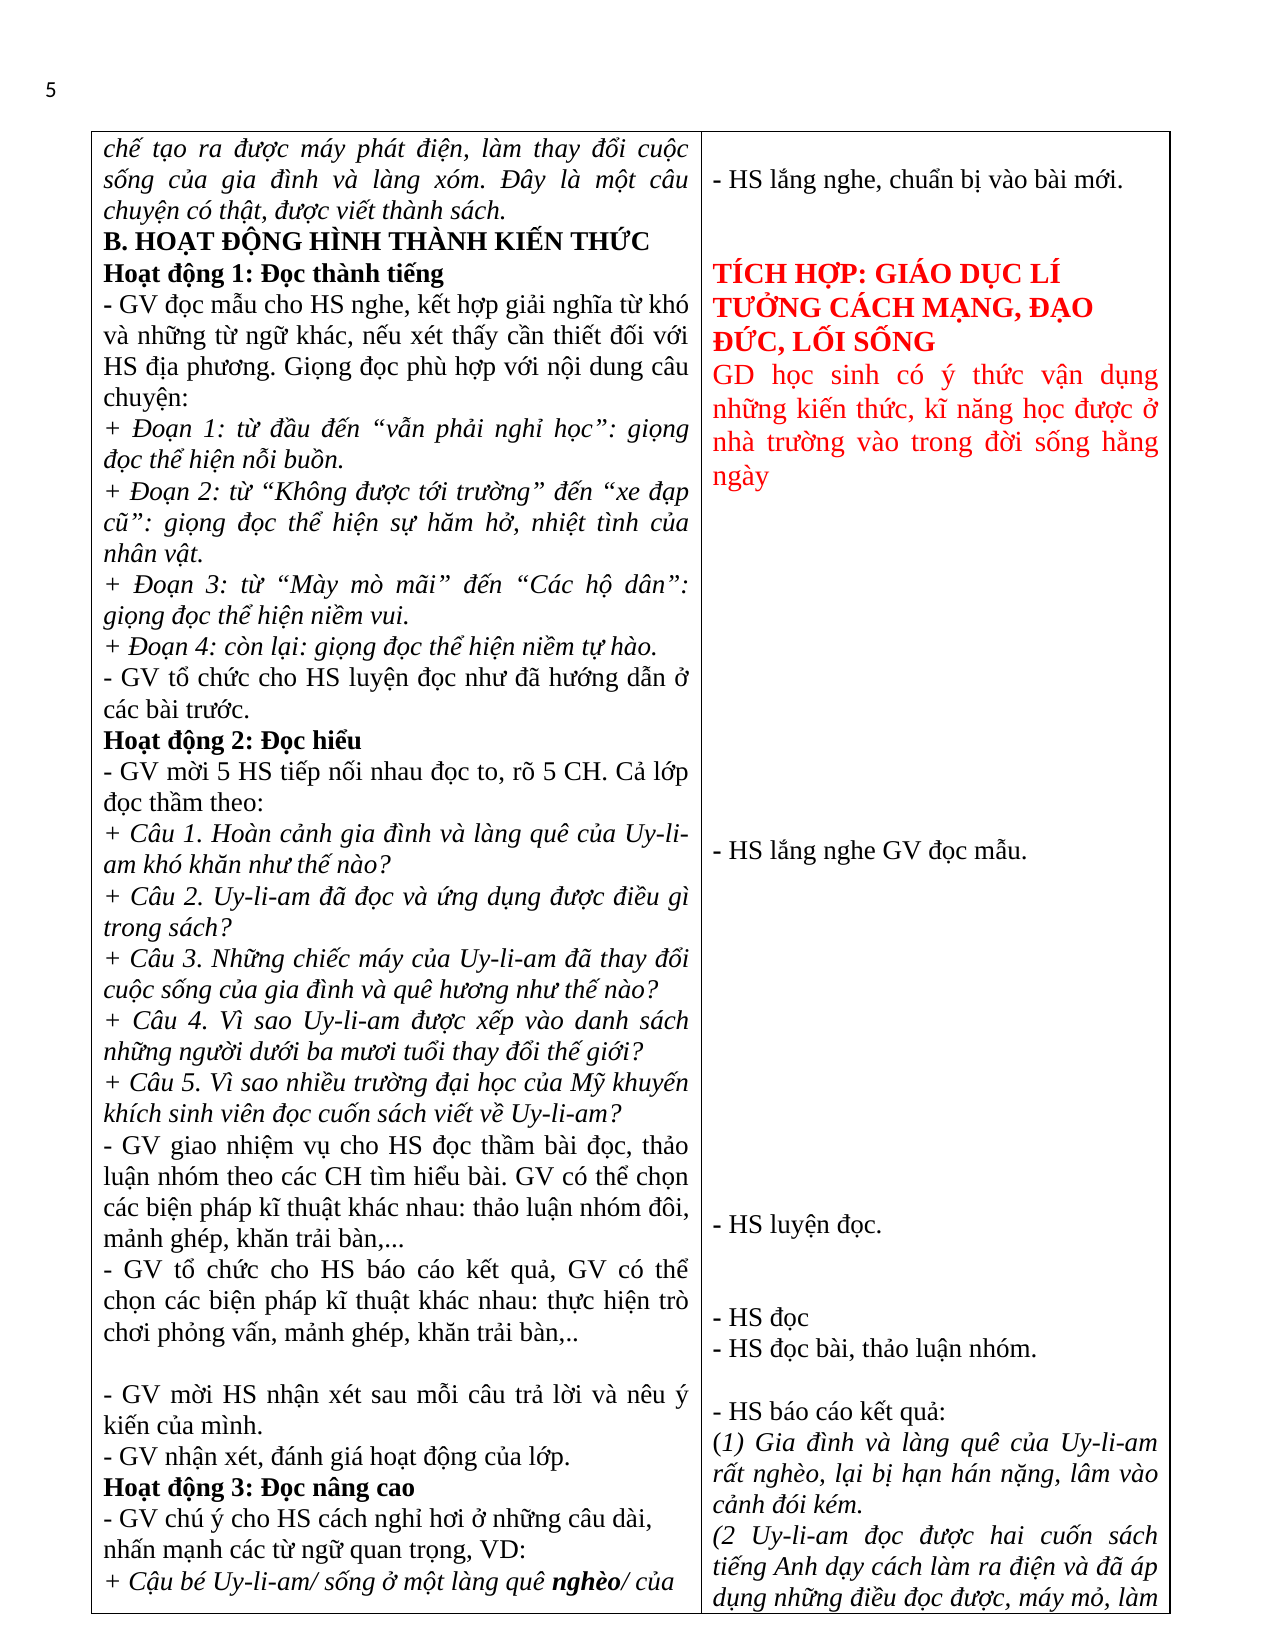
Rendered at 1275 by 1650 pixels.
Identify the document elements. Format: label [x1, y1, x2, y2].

table_cell [702, 132, 1169, 1613]
table_cell [92, 132, 701, 1613]
